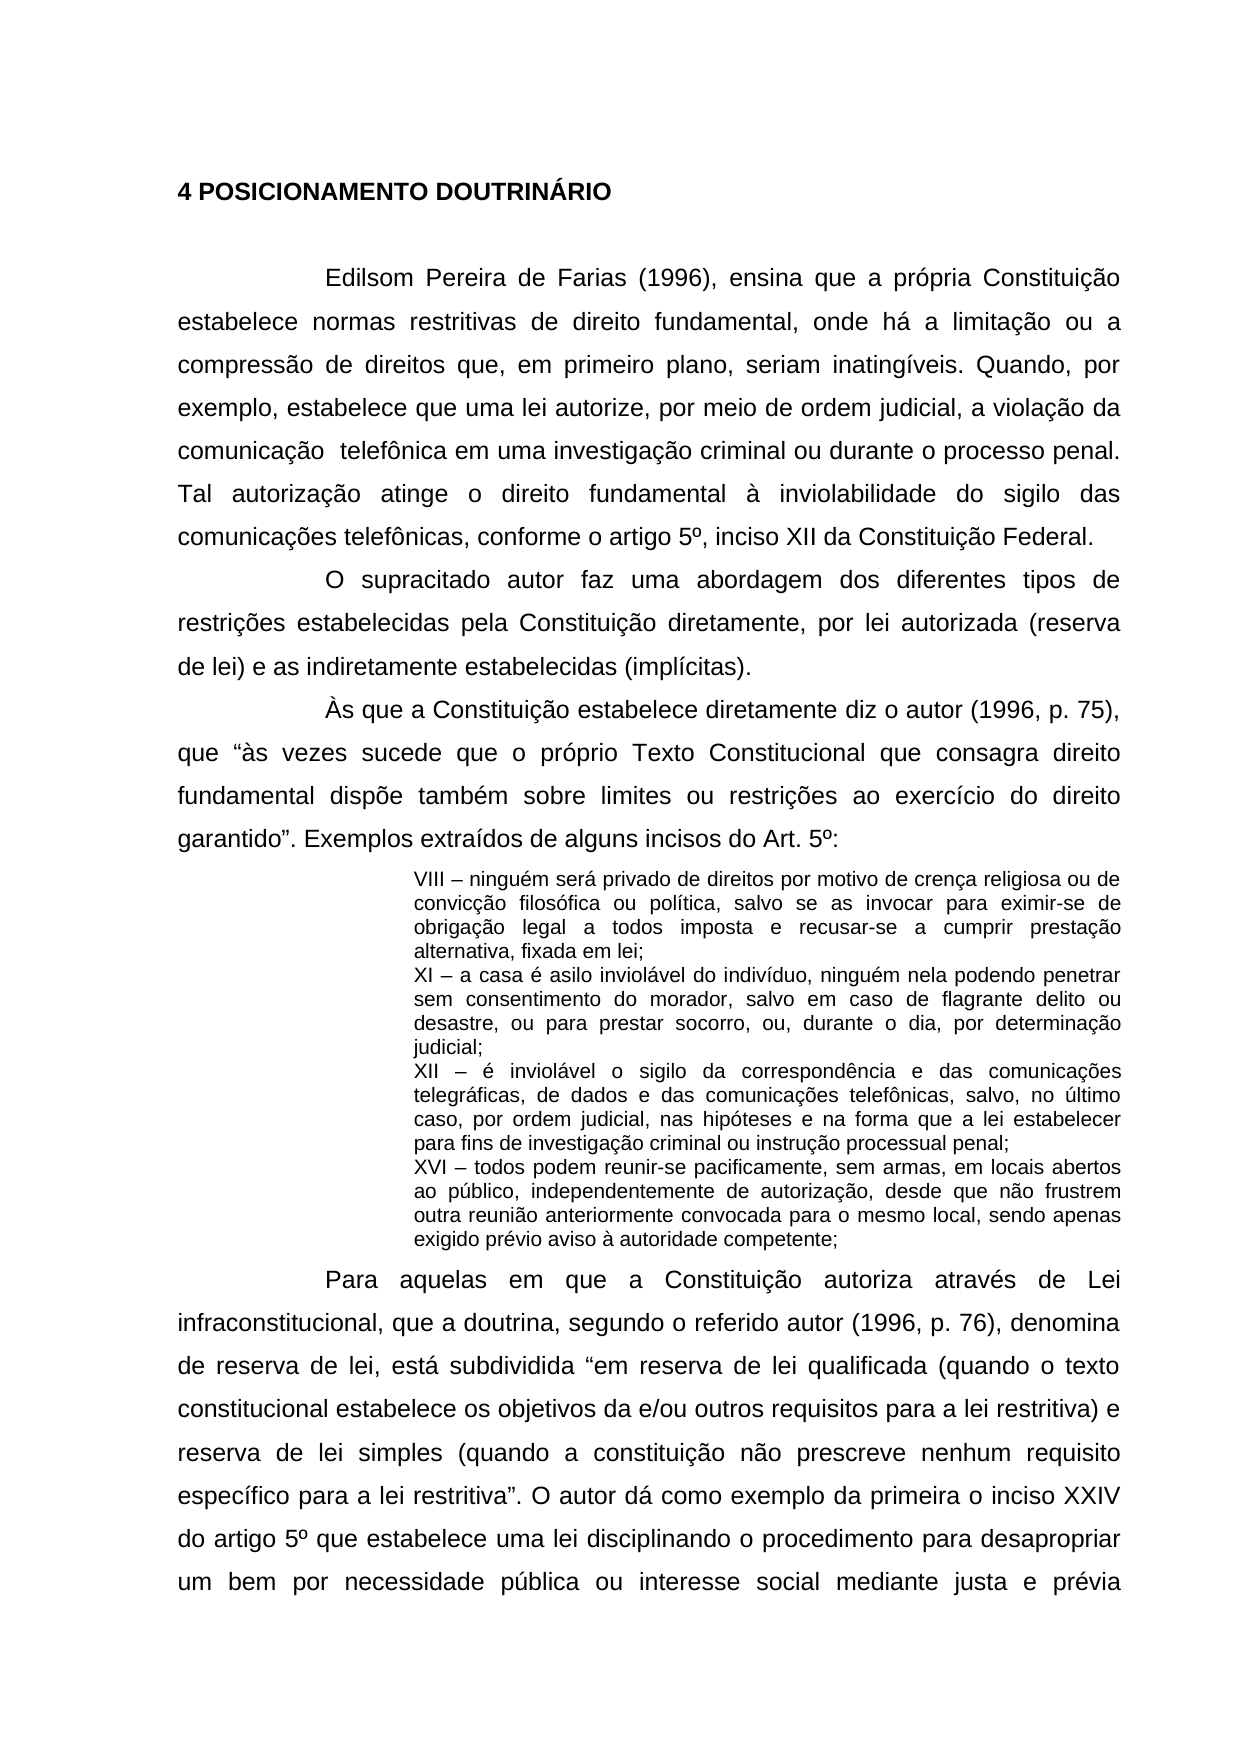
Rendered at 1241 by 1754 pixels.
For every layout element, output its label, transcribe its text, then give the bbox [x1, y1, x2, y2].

text 4 POSICIONAMENTO DOUTRINÁRIO [177, 177, 1122, 206]
text XI – a casa é asilo inviolável do indivíduo, ninguém nela podendo penetrar sem consentimento do morador, salvo em caso de flagrante delito ou desastre, ou para prestar socorro, ou, durante o dia, por determinação judicial; [413, 963, 1122, 1059]
text XII – é inviolável o sigilo da correspondência e das comunicações telegráficas, de dados e das comunicações telefônicas, salvo, no último caso, por ordem judicial, nas hipóteses e na forma que a lei estabelecer para fins de investigação criminal ou instrução processual penal; [413, 1059, 1122, 1155]
text Edilsom Pereira de Farias (1996), ensina que a própria Constituição estabelece normas restritivas de direito fundamental, onde há a limitação ou a compressão de direitos que, em primeiro plano, seriam inatingíveis. Quando, por exemplo, estabelece que uma lei autorize, por meio de ordem judicial, a violação da comunicação telefônica em uma investigação criminal ou durante o processo penal. Tal autorização atinge o direito fundamental à inviolabilidade do sigilo das comunicações telefônicas, conforme o artigo 5º, inciso XII da Constituição Federal. [177, 263, 1122, 551]
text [177, 1265, 1122, 1596]
text O supracitado autor faz uma abordagem dos diferentes tipos de restrições estabelecidas pela Constituição diretamente, por lei autorizada (reserva de lei) e as indiretamente estabelecidas (implícitas). [177, 565, 1122, 680]
text VIII – ninguém será privado de direitos por motivo de crença religiosa ou de convicção filosófica ou política, salvo se as invocar para eximir-se de obrigação legal a todos imposta e recusar-se a cumprir prestação alternativa, fixada em lei; [413, 867, 1122, 963]
text XVI – todos podem reunir-se pacificamente, sem armas, em locais abertos ao público, independentemente de autorização, desde que não frustrem outra reunião anteriormente convocada para o mesmo local, sendo apenas exigido prévio aviso à autoridade competente; [413, 1155, 1122, 1251]
text Às que a Constituição estabelece diretamente diz o autor (1996, p. 75), que “às vezes sucede que o próprio Texto Constitucional que consagra direito fundamental dispõe também sobre limites ou restrições ao exercício do direito garantido”. Exemplos extraídos de alguns incisos do Art. 5º: [177, 695, 1122, 853]
